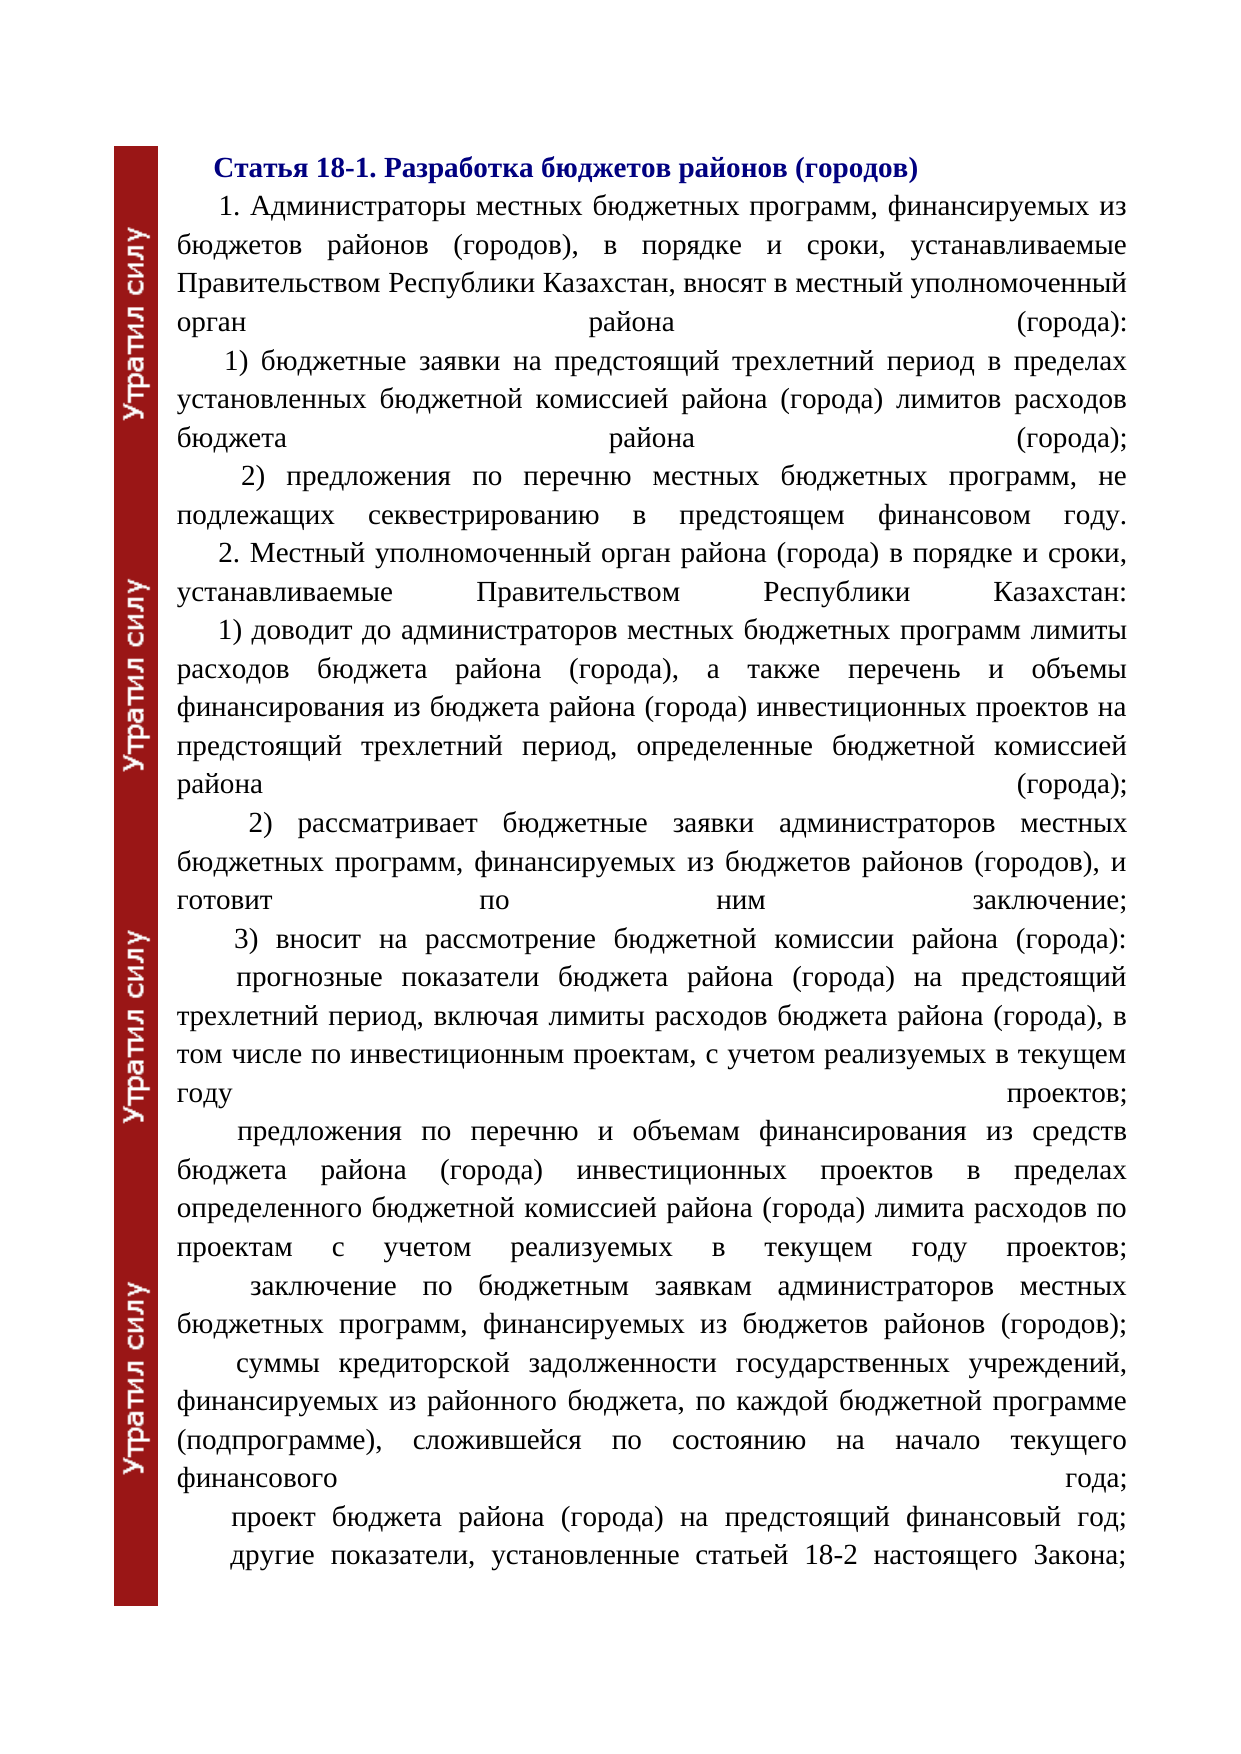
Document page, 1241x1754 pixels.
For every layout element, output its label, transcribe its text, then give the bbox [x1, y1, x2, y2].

picture [114, 183, 158, 188]
picture [114, 146, 158, 150]
picture [114, 1571, 158, 1606]
text Статья 18-1. Разработка бюджетов районов (городов) [112, 150, 1128, 183]
